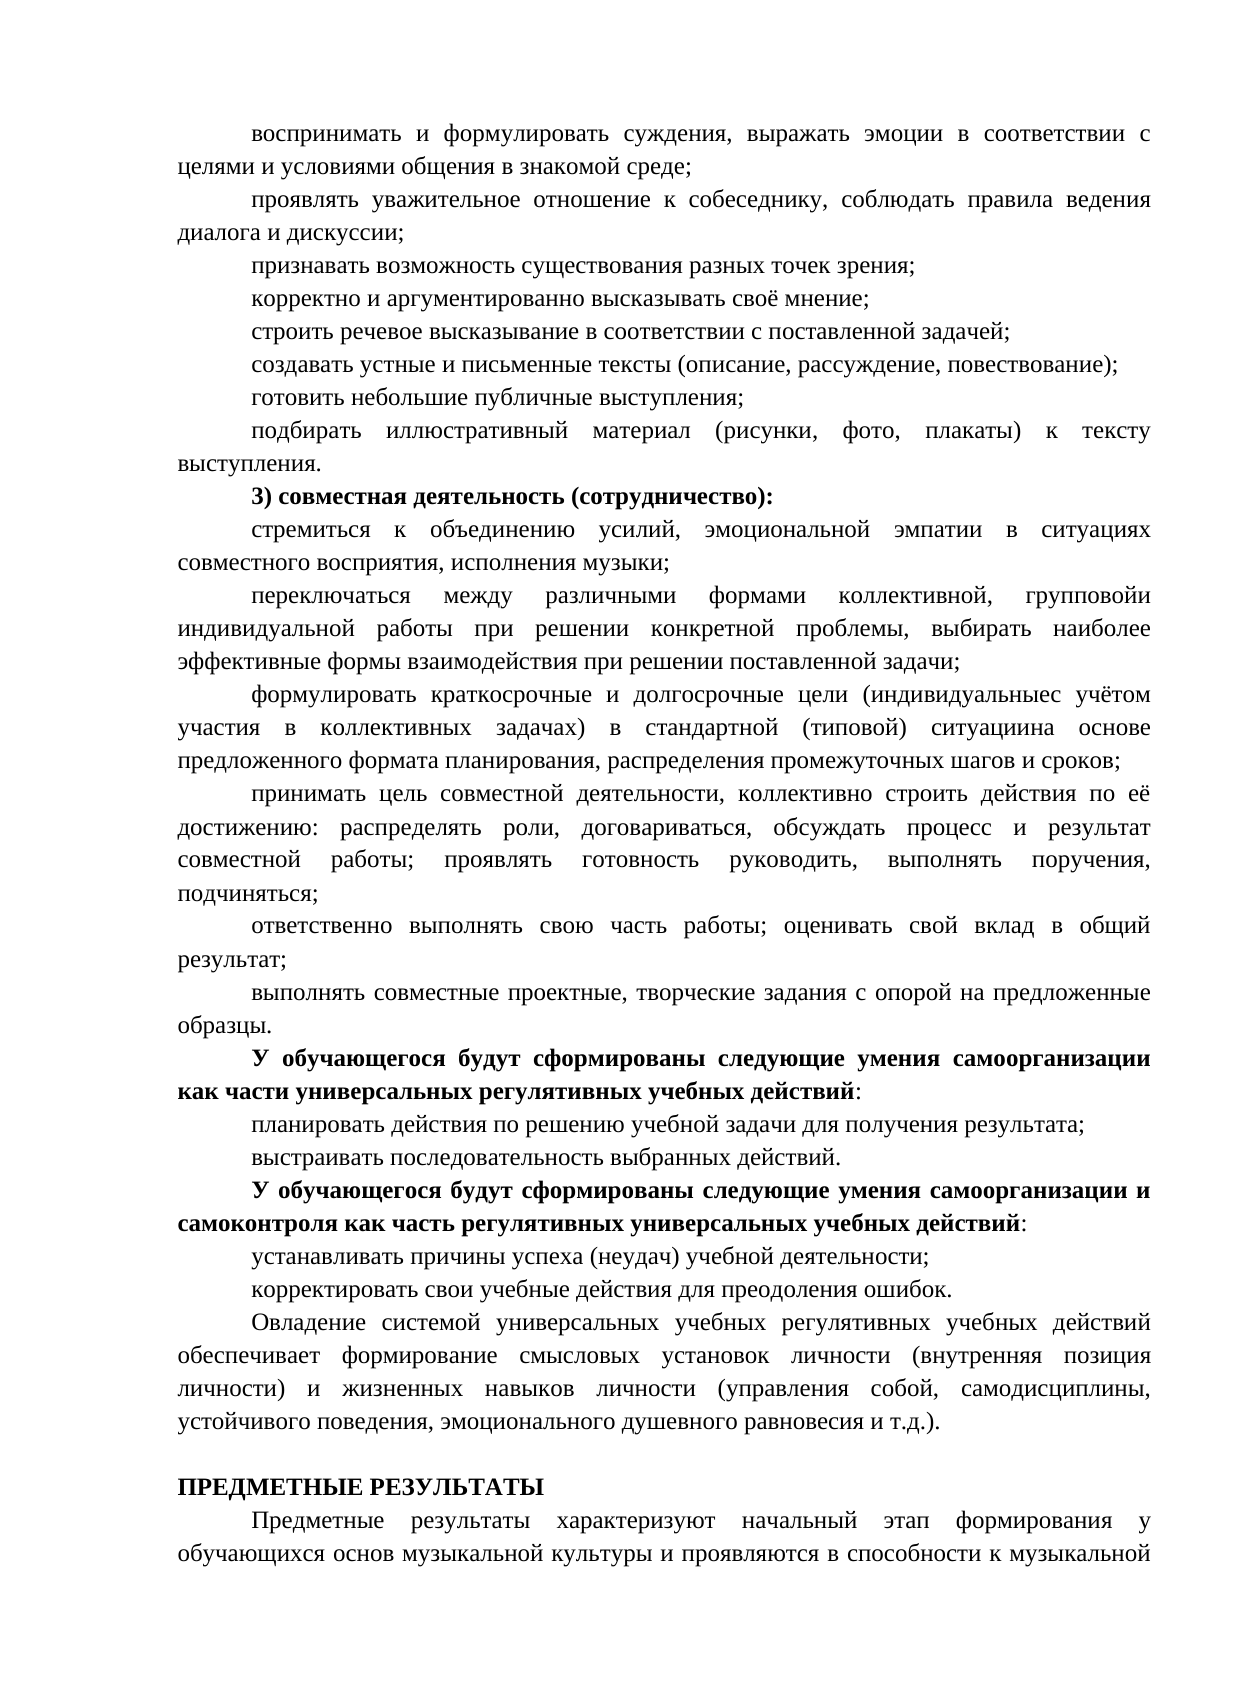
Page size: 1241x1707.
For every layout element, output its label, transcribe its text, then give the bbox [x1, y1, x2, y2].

text планировать действия по решению учебной задачи для получения результата; [177, 1109, 1152, 1137]
text признавать возможность существования разных точек зрения; [177, 250, 1152, 279]
text строить речевое высказывание в соответствии с поставленной задачей; [177, 316, 1152, 345]
text Овладение системой универсальных учебных регулятивных учебных действий обеспечивает формирование смысловых установок личности (внутренняя позиция личности) и жизненных навыков личности (управления собой, самодисциплины, устойчивого поведения, эмоционального душевного равновесия и т.д.). [177, 1307, 1152, 1435]
text готовить небольшие публичные выступления; [177, 382, 1152, 411]
text корректировать свои учебные действия для преодоления ошибок. [177, 1274, 1152, 1303]
text У обучающегося будут сформированы следующие умения самоорганизации как части универсальных регулятивных учебных действий: [177, 1043, 1152, 1104]
text устанавливать причины успеха (неудач) учебной деятельности; [177, 1241, 1152, 1269]
text переключаться между различными формами коллективной, групповойи индивидуальной работы при решении конкретной проблемы, выбирать наиболее эффективные формы взаимодействия при решении поставленной задачи; [177, 580, 1152, 675]
text ответственно выполнять свою часть работы; оценивать свой вклад в общий результат; [177, 911, 1152, 972]
text воспринимать и формулировать суждения, выражать эмоции в соответствии с целями и условиями общения в знакомой среде; [177, 118, 1152, 180]
text У обучающегося будут сформированы следующие умения самоорганизации и самоконтроля как часть регулятивных универсальных учебных действий: [177, 1175, 1152, 1237]
text выполнять совместные проектные, творческие задания с опорой на предложенные образцы. [177, 977, 1152, 1038]
text стремиться к объединению усилий, эмоциональной эмпатии в ситуациях совместного восприятия, исполнения музыки; [177, 514, 1152, 576]
text подбирать иллюстративный материал (рисунки, фото, плакаты) к тексту выступления. [177, 415, 1152, 477]
text проявлять уважительное отношение к собеседнику, соблюдать правила ведения диалога и дискуссии; [177, 184, 1152, 246]
text принимать цель совместной деятельности, коллективно строить действия по её достижению: распределять роли, договариваться, обсуждать процесс и результат совместной работы; проявлять готовность руководить, выполнять поручения, подчиняться; [177, 778, 1152, 906]
text ПРЕДМЕТНЫЕ РЕЗУЛЬТАТЫ [177, 1472, 1152, 1501]
text корректно и аргументированно высказывать своё мнение; [177, 283, 1152, 312]
text 3) совместная деятельность (сотрудничество): [177, 481, 1152, 510]
text создавать устные и письменные тексты (описание, рассуждение, повествование); [177, 349, 1152, 378]
text выстраивать последовательность выбранных действий. [177, 1142, 1152, 1171]
text формулировать краткосрочные и долгосрочные цели (индивидуальныес учётом участия в коллективных задачах) в стандартной (типовой) ситуациина основе предложенного формата планирования, распределения промежуточных шагов и сроков; [177, 679, 1152, 774]
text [177, 1505, 1152, 1567]
